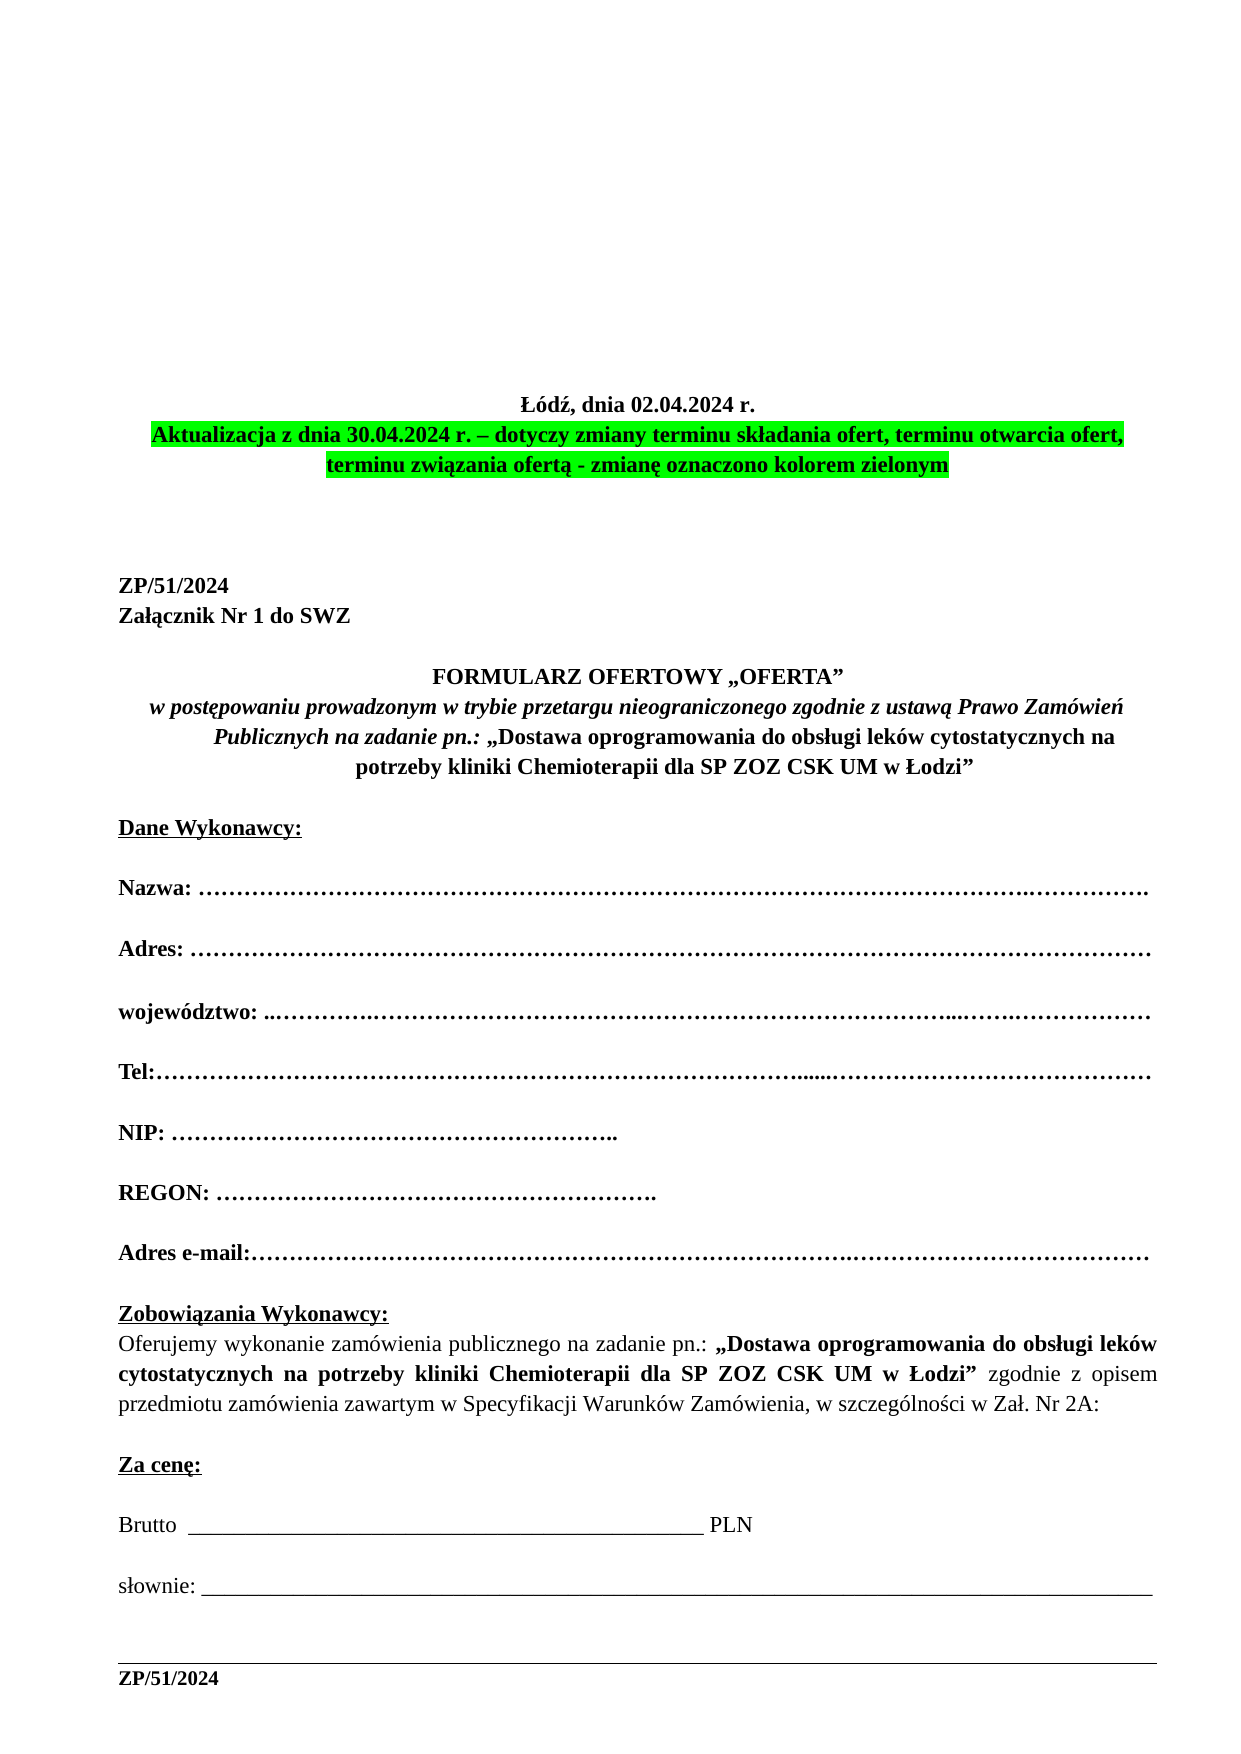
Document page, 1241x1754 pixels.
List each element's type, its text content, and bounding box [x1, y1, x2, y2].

text Adres: ……………………………………………………………………………………………………………… [118, 934, 1157, 961]
text FORMULARZ OFERTOWY „OFERTA” [118, 663, 1157, 689]
text województwo: ..………….…………………………………………………………………...…….……………… [118, 998, 1157, 1024]
text Aktualizacja z dnia 30.04.2024 r. – dotyczy zmiany terminu składania ofert, terminu otwarcia ofert, terminu związania ofertą - zmianę oznaczono kolorem zielonym [118, 421, 1157, 478]
text NIP: ………………………………………………….. [118, 1119, 1157, 1145]
text Łódź, dnia 02.04.2024 r. [118, 391, 1157, 417]
text słownie: ___________________________________________________________________________________ [118, 1572, 1157, 1598]
text Oferujemy wykonanie zamówienia publicznego na zadanie pn.: „Dostawa oprogramowania do obsługi leków cytostatycznych na potrzeby kliniki Chemioterapii dla SP ZOZ CSK UM w Łodzi” zgodnie z opisem przedmiotu zamówienia zawartym w Specyfikacji Warunków Zamówienia, w szczególności w Zał. Nr 2A: [118, 1330, 1157, 1417]
text Dane Wykonawcy: [118, 814, 1157, 840]
text Tel:…………………………………………………………………………......…………………………………… [118, 1058, 1157, 1084]
text Zobowiązania Wykonawcy: [118, 1300, 1157, 1326]
text w postępowaniu prowadzonym w trybie przetargu nieograniczonego zgodnie z ustawą Prawo Zamówień Publicznych na zadanie pn.: „Dostawa oprogramowania do obsługi leków cytostatycznych na potrzeby kliniki Chemioterapii dla SP ZOZ CSK UM w Łodzi” [118, 693, 1157, 780]
text Brutto _____________________________________________ PLN [118, 1511, 1157, 1538]
text REGON: …………………………………………………. [118, 1179, 1157, 1205]
text ZP/51/2024 [118, 572, 1157, 598]
text Załącznik Nr 1 do SWZ [118, 602, 1157, 629]
text Adres e-mail:…………………………………………………………………….………………………………… [118, 1239, 1157, 1266]
text Nazwa: ……………………………………………………………………………………………….……………. [118, 874, 1157, 901]
text Za cenę: [118, 1451, 1157, 1477]
